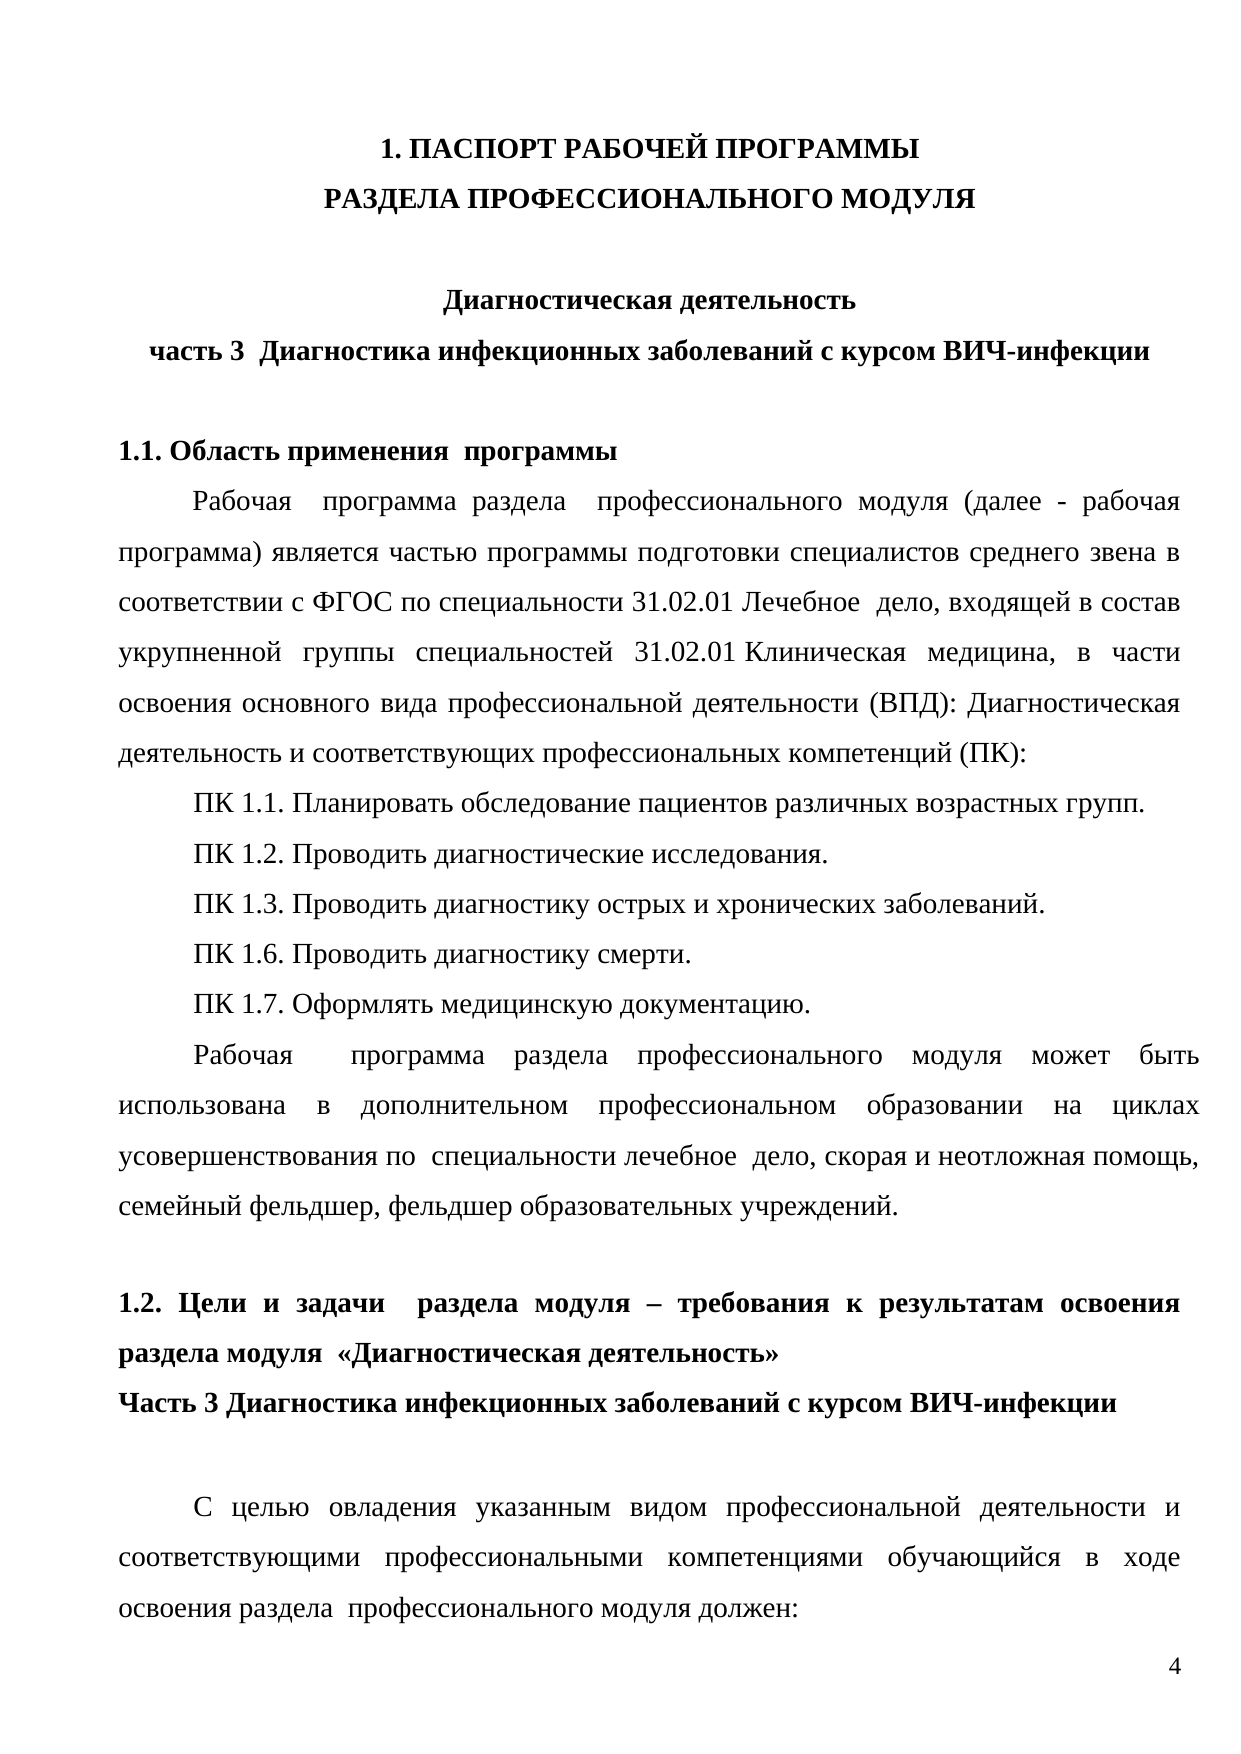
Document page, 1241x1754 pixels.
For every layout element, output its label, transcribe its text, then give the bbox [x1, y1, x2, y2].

text ПК 1.2. Проводить диагностические исследования. [120, 836, 1181, 869]
text часть 3 Диагностика инфекционных заболеваний с курсом ВИЧ-инфекции [118, 333, 1181, 366]
text ПК 1.7. Оформлять медицинскую документацию. [120, 987, 1181, 1020]
text ПК 1.6. Проводить диагностику смерти. [120, 936, 1181, 970]
text ПК 1.1. Планировать обследование пациентов различных возрастных групп. [120, 785, 1175, 819]
text 1.1. Область применения программы [118, 433, 1200, 467]
text Рабочая программа раздела профессионального модуля (далее - рабочая программа) является частью программы подготовки специалистов среднего звена в соответствии с ФГОС по специальности 31.02.01 Лечебное дело, входящей в состав укрупненной группы специальностей 31.02.01 Клиническая медицина, в части освоения основного вида профессиональной деятельности (ВПД): Диагностическая деятельность и соответствующих профессиональных компетенций (ПК): [118, 483, 1181, 769]
text Диагностическая деятельность [118, 282, 1181, 316]
text ПК 1.3. Проводить диагностику острых и хронических заболеваний. [120, 886, 1181, 919]
text 1.2. Цели и задачи раздела модуля – требования к результатам освоения раздела модуля «Диагностическая деятельность» [118, 1285, 1181, 1369]
text Часть 3 Диагностика инфекционных заболеваний с курсом ВИЧ-инфекции [118, 1386, 1181, 1419]
text Рабочая программа раздела профессионального модуля может быть использована в дополнительном профессиональном образовании на циклах усовершенствования по специальности лечебное дело, скорая и неотложная помощь, семейный фельдшер, фельдшер образовательных учреждений. [118, 1037, 1200, 1221]
text С целью овладения указанным видом профессиональной деятельности и соответствующими профессиональными компетенциями обучающийся в ходе освоения раздела профессионального модуля должен: [118, 1489, 1181, 1623]
text раздела ПРОФЕССИОНАЛЬНОГО МОДУЛЯ [118, 182, 1181, 215]
text 1. паспорт РАБОЧЕЙ ПРОГРАММЫ [118, 131, 1181, 165]
